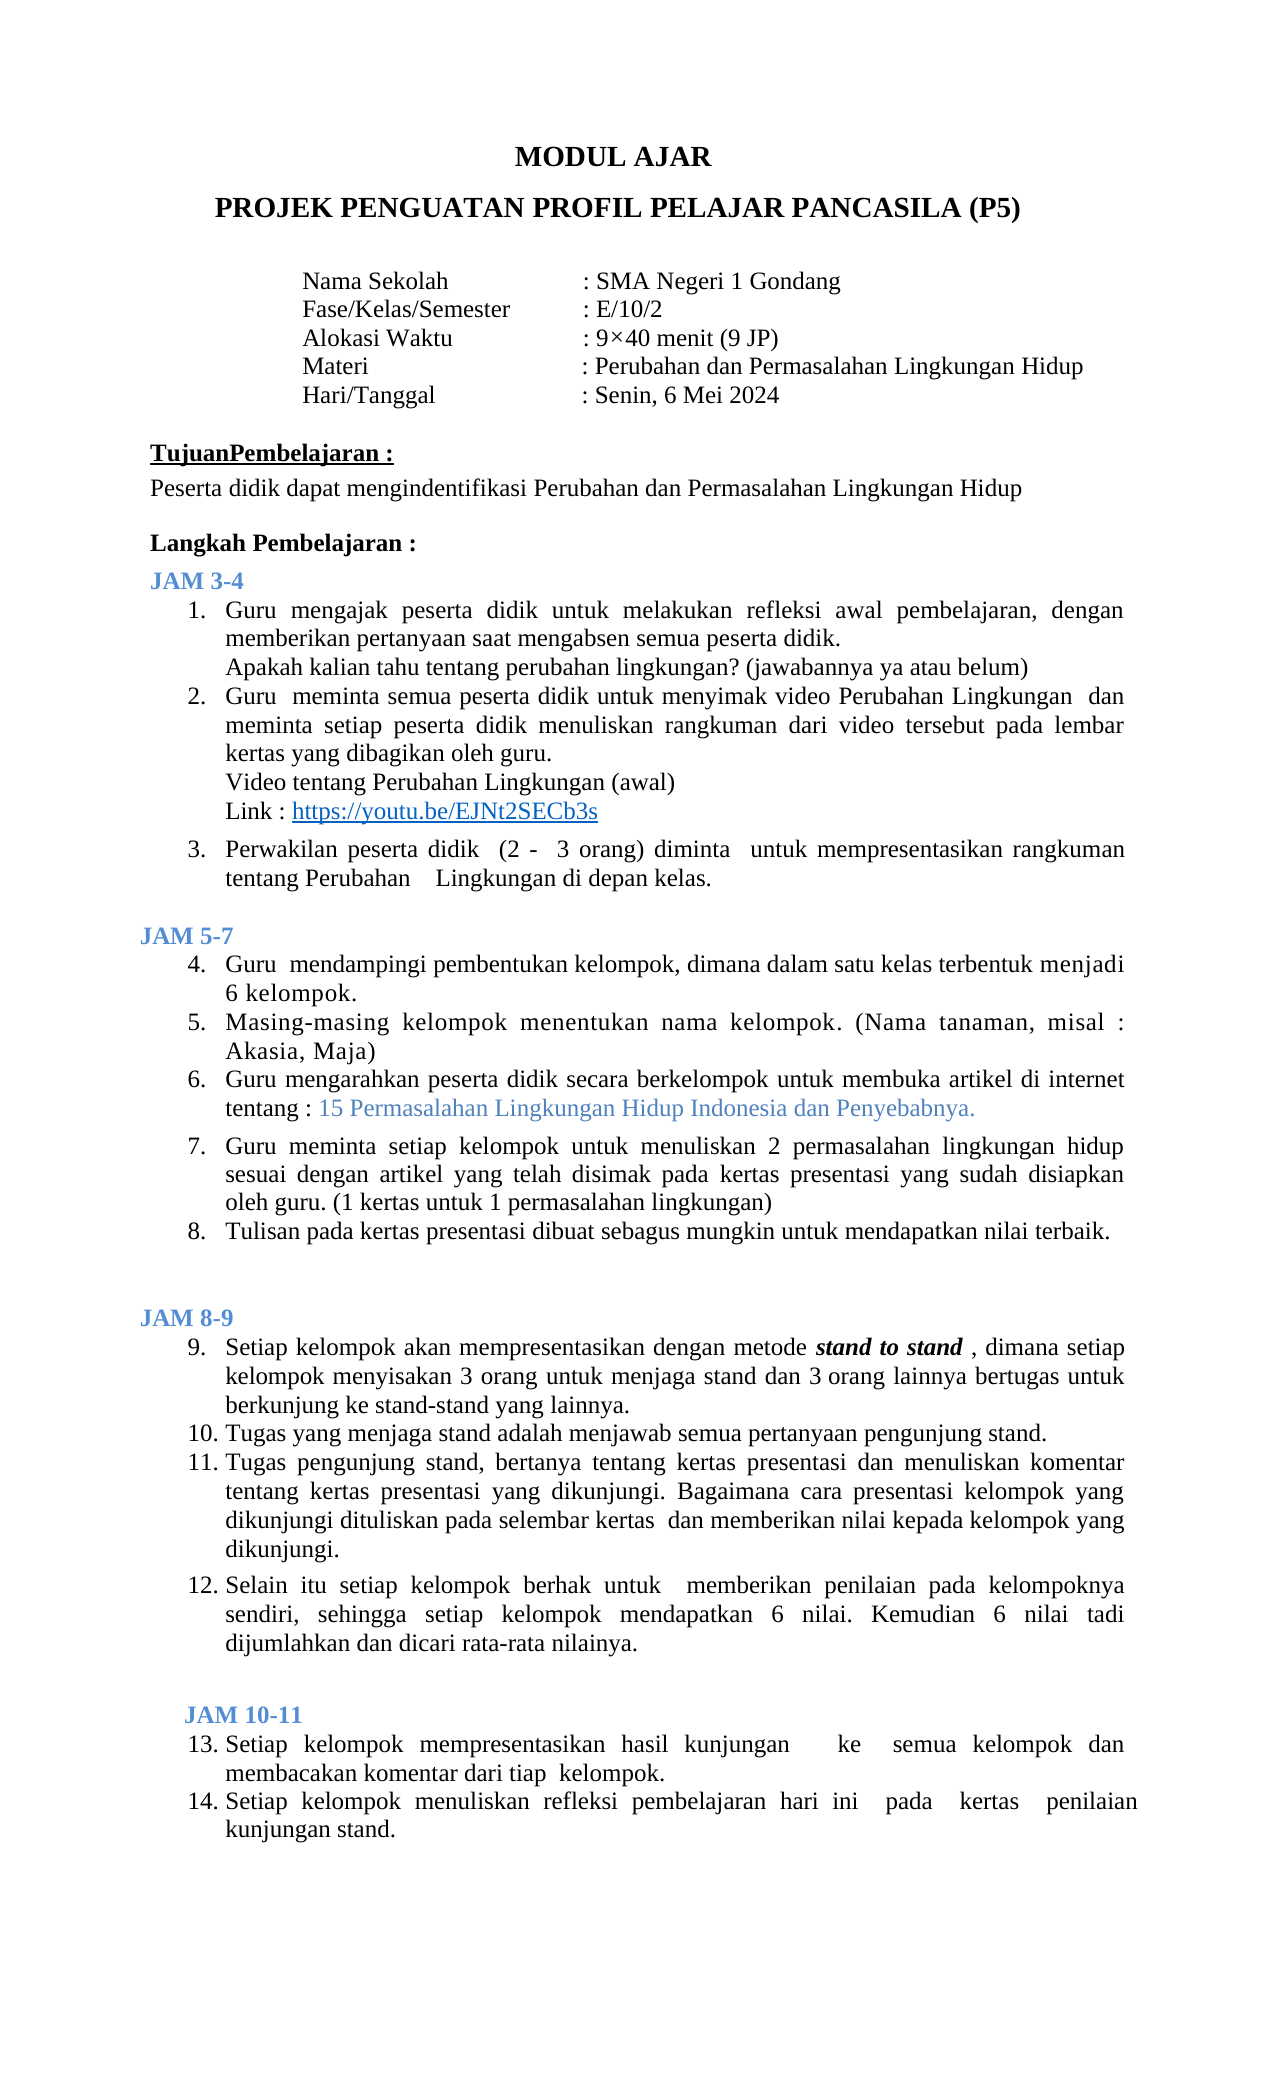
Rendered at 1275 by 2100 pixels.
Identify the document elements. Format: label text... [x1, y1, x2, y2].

text Alokasi Waktu : 940 menit (9 JP) [302, 323, 1137, 352]
list Guru meminta semua peserta didik untuk menyimak video Perubahan Lingkungan dan meminta setiap peserta didik menuliskan rangkuman dari video tersebut pada lembar kertas yang dibagikan oleh guru. [187, 681, 1125, 767]
list Tulisan pada kertas presentasi dibuat sebagus mungkin untuk mendapatkan nilai terbaik. [187, 1217, 1137, 1245]
list Tugas pengunjung stand, bertanya tentang kertas presentasi dan menuliskan komentar tentang kertas presentasi yang dikunjungi. Bagaimana cara presentasi kelompok yang dikunjungi dituliskan pada selembar kertas dan memberikan nilai kepada kelompok yang dikunjungi. [187, 1447, 1125, 1562]
subtitle TujuanPembelajaran : [150, 438, 1137, 467]
list Selain itu setiap kelompok berhak untuk memberikan penilaian pada kelompoknya sendiri, sehingga setiap kelompok mendapatkan 6 nilai. Kemudian 6 nilai tadi dijumlahkan dan dicari rata-rata nilainya. [187, 1570, 1125, 1656]
text Fase/Kelas/Semester : E/10/2 [302, 295, 1011, 323]
text PROJEK PENGUATAN PROFIL PELAJAR PANCASILA (P5) [139, 190, 1137, 223]
list Guru mendampingi pembentukan kelompok, dimana dalam satu kelas terbentuk menjadi 6 kelompok. [187, 949, 1124, 1007]
list Perwakilan peserta didik (2 - 3 orang) diminta untuk mempresentasikan rangkuman tentang Perubahan Lingkungan di depan kelas. [187, 834, 1126, 892]
list Setiap kelompok mempresentasikan hasil kunjungan ke semua kelompok dan membacakan komentar dari tiap kelompok. [187, 1729, 1124, 1787]
subtitle Langkah Pembelajaran : [150, 529, 1137, 557]
text JAM 8-9 [139, 1304, 1137, 1332]
list JAM 10-11 [184, 1701, 1125, 1729]
list Setiap kelompok menuliskan refleksi pembelajaran hari ini pada kertas penilaian kunjungan stand. [187, 1787, 1137, 1843]
text Nama Sekolah : SMA Negeri 1 Gondang [302, 267, 1011, 295]
text JAM 5-7 [139, 921, 1137, 949]
text Materi : Perubahan dan Permasalahan Lingkungan Hidup [302, 352, 1137, 380]
list Masing-masing kelompok menentukan nama kelompok. (Nama tanaman, misal : Akasia, Maja) [187, 1007, 1124, 1064]
text Link : https://youtu.be/EJNt2SECb3s [225, 796, 629, 825]
subtitle JAM 3-4 [150, 567, 1137, 596]
text Peserta didik dapat mengindentifikasi Perubahan dan Permasalahan Lingkungan Hidup [150, 473, 1137, 501]
list Tugas yang menjaga stand adalah menjawab semua pertanyaan pengunjung stand. [187, 1419, 1137, 1447]
text MODUL AJAR [439, 139, 1137, 173]
list Guru mengajak peserta didik untuk melakukan refleksi awal pembelajaran, dengan memberikan pertanyaan saat mengabsen semua peserta didik. [187, 596, 1124, 652]
text Apakah kalian tahu tentang perubahan lingkungan? (jawabannya ya atau belum) [225, 652, 1137, 681]
text Video tentang Perubahan Lingkungan (awal) [225, 767, 764, 796]
list Guru meminta setiap kelompok untuk menuliskan 2 permasalahan lingkungan hidup sesuai dengan artikel yang telah disimak pada kertas presentasi yang sudah disiapkan oleh guru. (1 kertas untuk 1 permasalahan lingkungan) [187, 1132, 1124, 1216]
list Guru mengarahkan peserta didik secara berkelompok untuk membuka artikel di internet tentang : 15 Permasalahan Lingkungan Hidup Indonesia dan Penyebabnya. [187, 1064, 1125, 1122]
text Hari/Tanggal : Senin, 6 Mei 2024 [302, 380, 1137, 409]
list Setiap kelompok akan mempresentasikan dengan metode stand to stand , dimana setiap kelompok menyisakan 3 orang untuk menjaga stand dan 3 orang lainnya bertugas untuk berkunjung ke stand-stand yang lainnya. [187, 1332, 1125, 1419]
